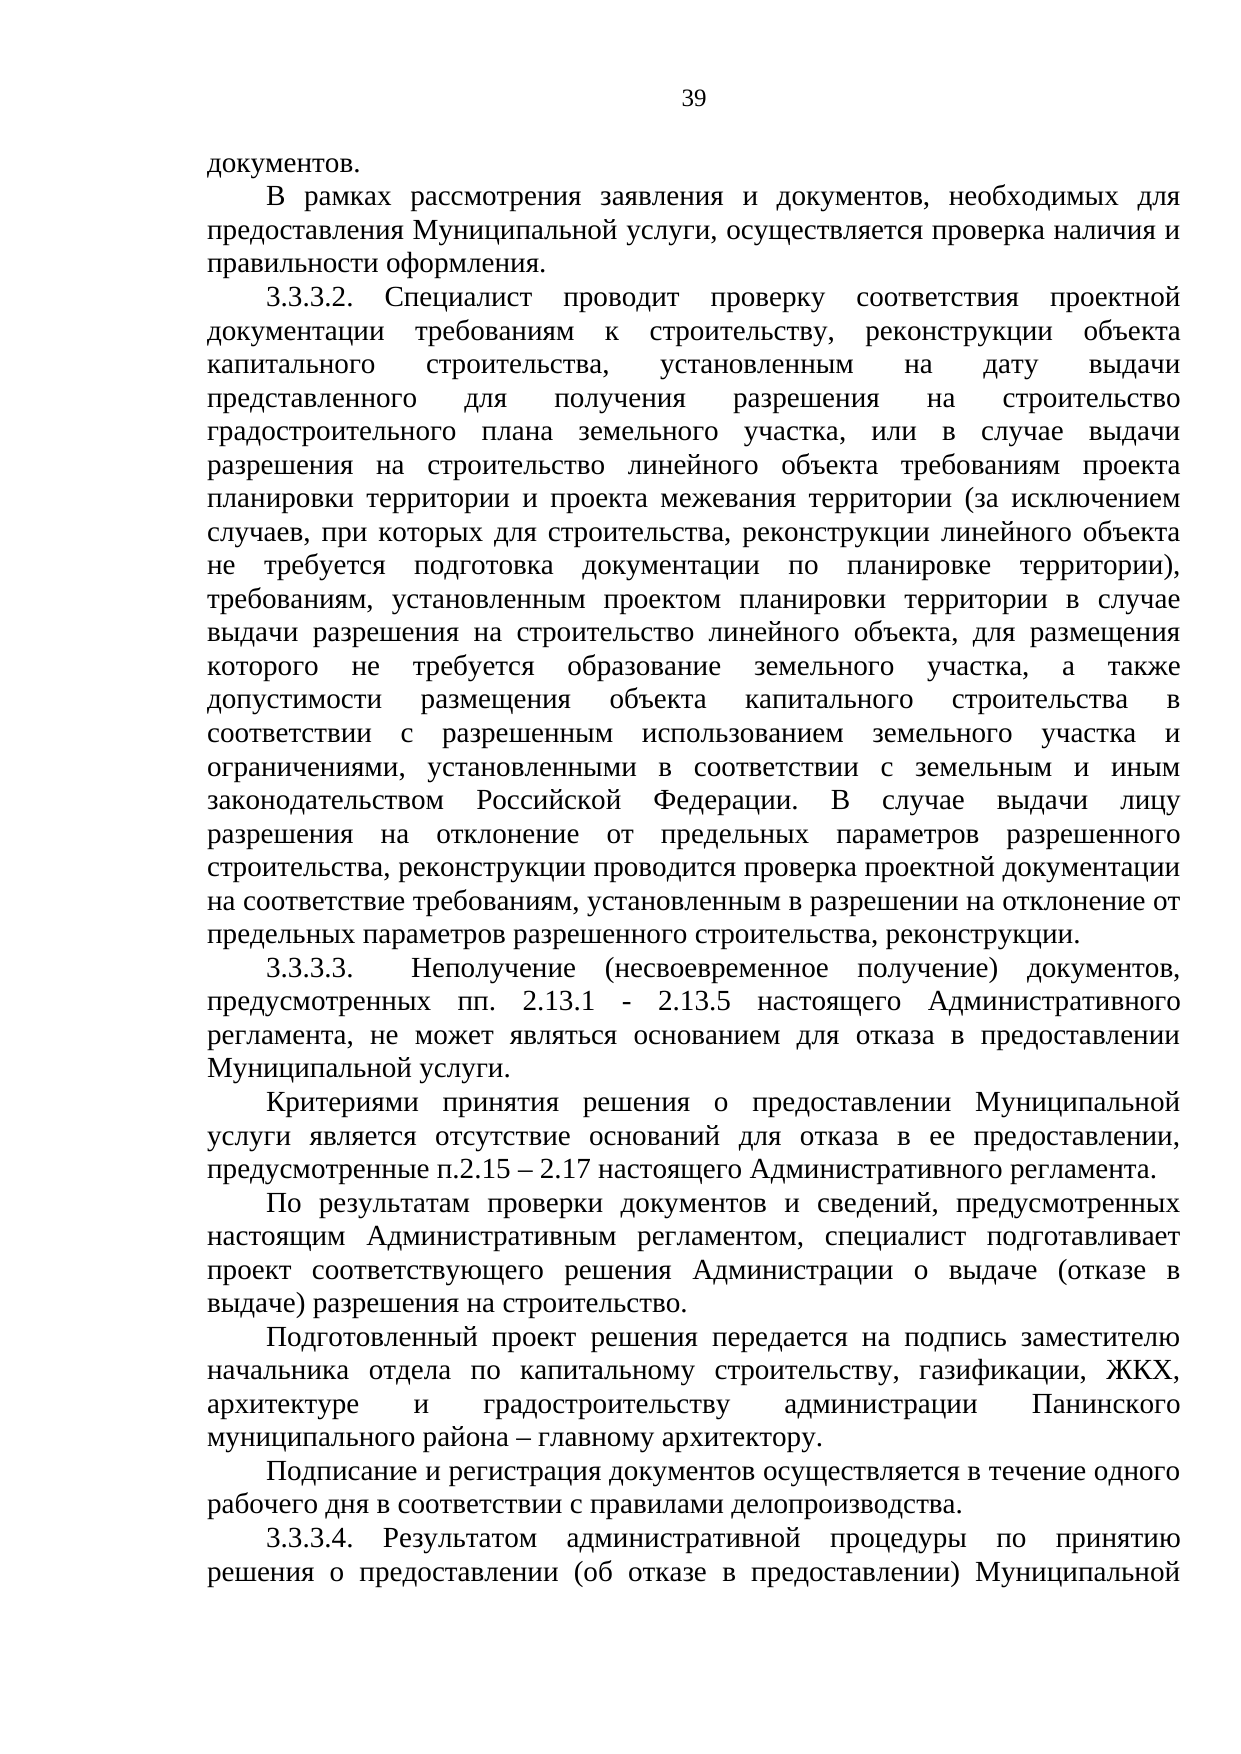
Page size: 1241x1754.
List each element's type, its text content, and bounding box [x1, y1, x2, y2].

text В рамках рассмотрения заявления и документов, необходимых для предоставления Муниципальной услуги, осуществляется проверка наличия и правильности оформления. [207, 178, 1181, 279]
text Подписание и регистрация документов осуществляется в течение одного рабочего дня в соответствии с правилами делопроизводства. [207, 1453, 1181, 1520]
text По результатам проверки документов и сведений, предусмотренных настоящим Административным регламентом, специалист подготавливает проект соответствующего решения Администрации о выдаче (отказе в выдаче) разрешения на строительство. [207, 1185, 1181, 1319]
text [207, 1520, 1181, 1587]
text 3.3.3.3. Неполучение (несвоевременное получение) документов, предусмотренных пп. 2.13.1 - 2.13.5 настоящего Административного регламента, не может являться основанием для отказа в предоставлении Муниципальной услуги. [207, 950, 1181, 1084]
text Подготовленный проект решения передается на подпись заместителю начальника отдела по капитальному строительству, газификации, ЖКХ, архитектуре и градостроительству администрации Панинского муниципального района – главному архитектору. [207, 1319, 1181, 1453]
text 3.3.3.2. Специалист проводит проверку соответствия проектной документации требованиям к строительству, реконструкции объекта капитального строительства, установленным на дату выдачи представленного для получения разрешения на строительство градостроительного плана земельного участка, или в случае выдачи разрешения на строительство линейного объекта требованиям проекта планировки территории и проекта межевания территории (за исключением случаев, при которых для строительства, реконструкции линейного объекта не требуется подготовка документации по планировке территории), требованиям, установленным проектом планировки территории в случае выдачи разрешения на строительство линейного объекта, для размещения которого не требуется образование земельного участка, а также допустимости размещения объекта капитального строительства в соответствии с разрешенным использованием земельного участка и ограничениями, установленными в соответствии с земельным и иным законодательством Российской Федерации. В случае выдачи лицу разрешения на отклонение от предельных параметров разрешенного строительства, реконструкции проводится проверка проектной документации на соответствие требованиям, установленным в разрешении на отклонение от предельных параметров разрешенного строительства, реконструкции. [207, 279, 1181, 950]
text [207, 145, 1181, 178]
text Критериями принятия решения о предоставлении Муниципальной услуги является отсутствие оснований для отказа в ее предоставлении, предусмотренные п.2.15 – 2.17 настоящего Административного регламента. [207, 1084, 1181, 1185]
